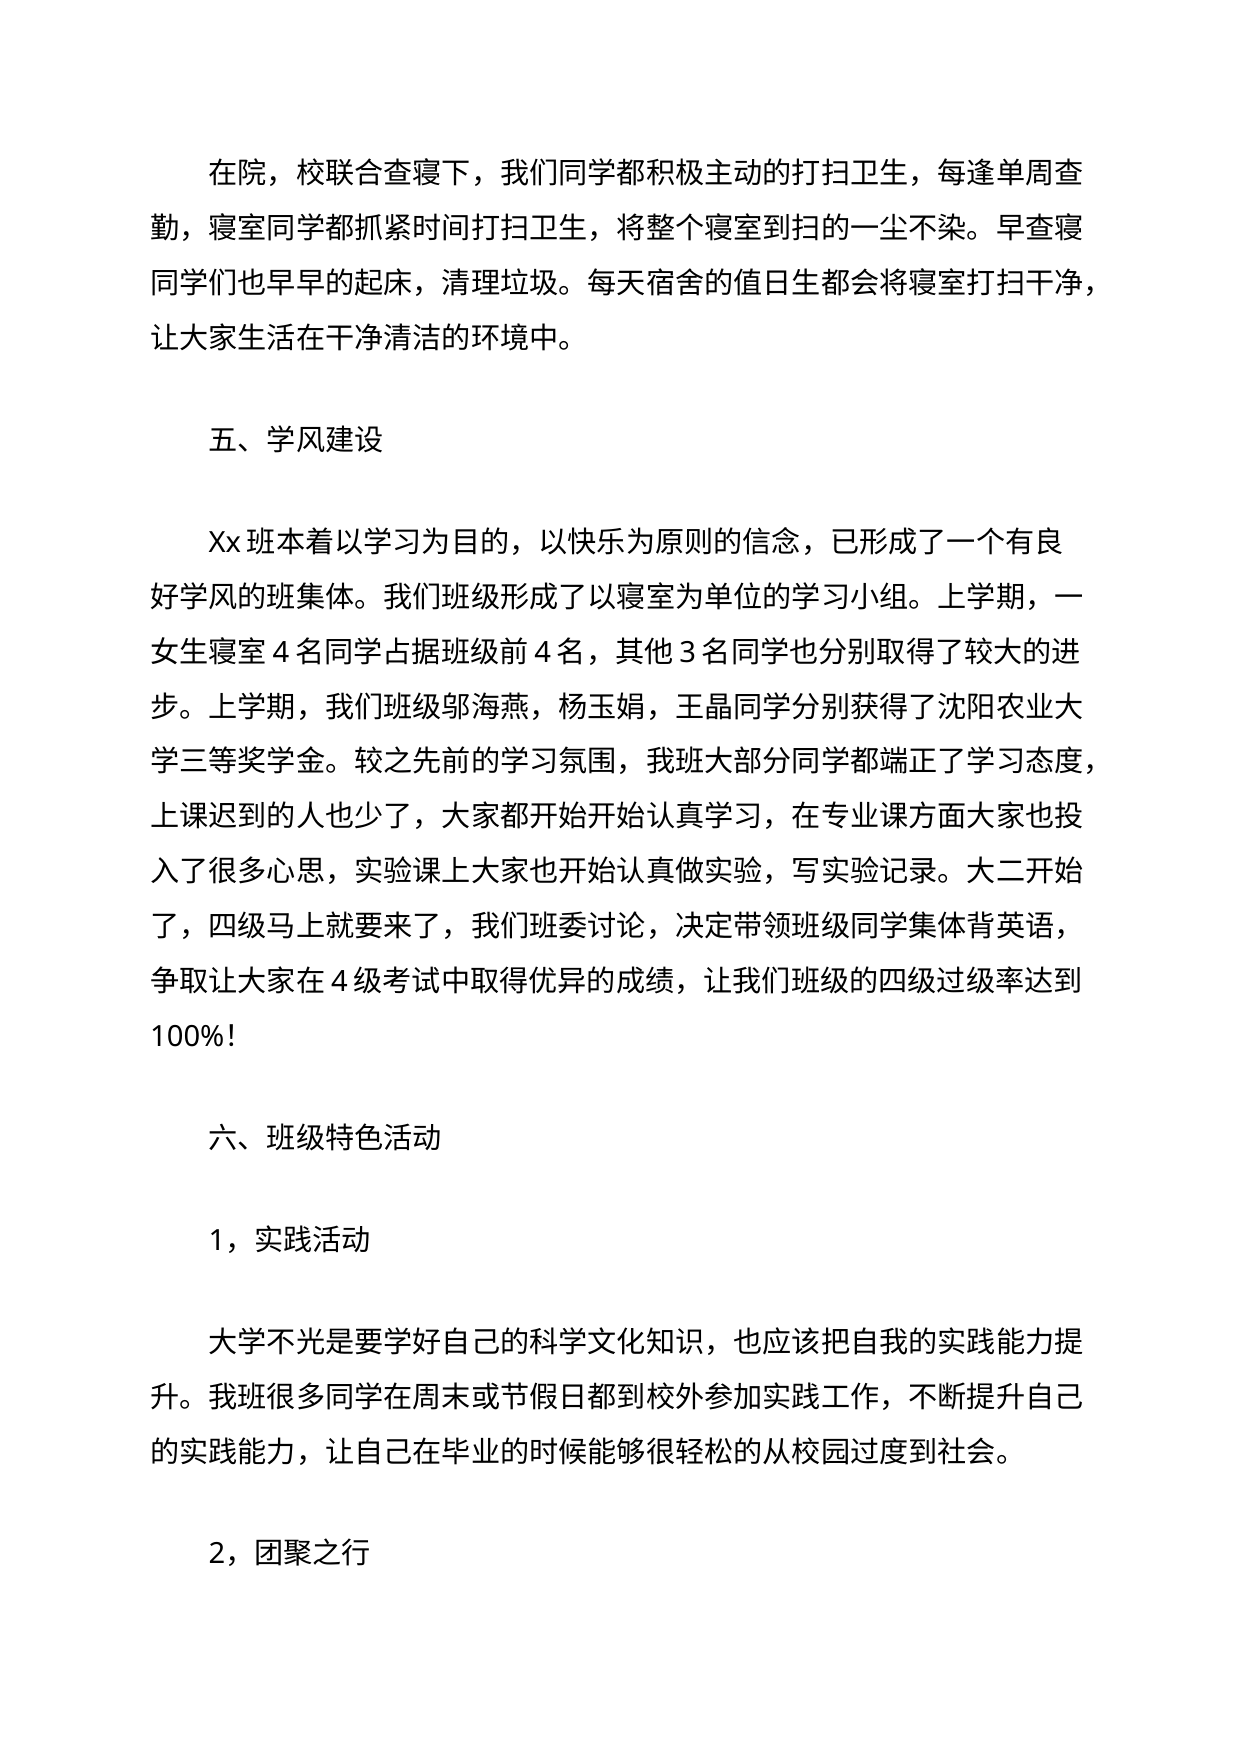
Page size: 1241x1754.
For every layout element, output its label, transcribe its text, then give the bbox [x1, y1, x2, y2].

text 1，实践活动 [150, 1216, 1090, 1259]
text 五、学风建设 [150, 416, 1090, 459]
text Xx班本着以学习为目的，以快乐为原则的信念，已形成了一个有良好学风的班集体。我们班级形成了以寝室为单位的学习小组。上学期，一女生寝室4名同学占据班级前4名，其他3名同学也分别取得了较大的进步。上学期，我们班级邬海燕，杨玉娟，王晶同学分别获得了沈阳农业大学三等奖学金。较之先前的学习氛围，我班大部分同学都端正了学习态度，上课迟到的人也少了，大家都开始开始认真学习，在专业课方面大家也投入了很多心思，实验课上大家也开始认真做实验，写实验记录。大二开始了，四级马上就要来了，我们班委讨论，决定带领班级同学集体背英语，争取让大家在4级考试中取得优异的成绩，让我们班级的四级过级率达到100%！ [150, 518, 1090, 1055]
text 在院，校联合查寝下，我们同学都积极主动的打扫卫生，每逢单周查勤，寝室同学都抓紧时间打扫卫生，将整个寝室到扫的一尘不染。早查寝同学们也早早的起床，清理垃圾。每天宿舍的值日生都会将寝室打扫干净，让大家生活在干净清洁的环境中。 [150, 150, 1090, 357]
text 2，团聚之行 [150, 1530, 1090, 1572]
text 六、班级特色活动 [150, 1114, 1090, 1157]
text 大学不光是要学好自己的科学文化知识，也应该把自我的实践能力提升。我班很多同学在周末或节假日都到校外参加实践工作，不断提升自己的实践能力，让自己在毕业的时候能够很轻松的从校园过度到社会。 [150, 1318, 1090, 1470]
